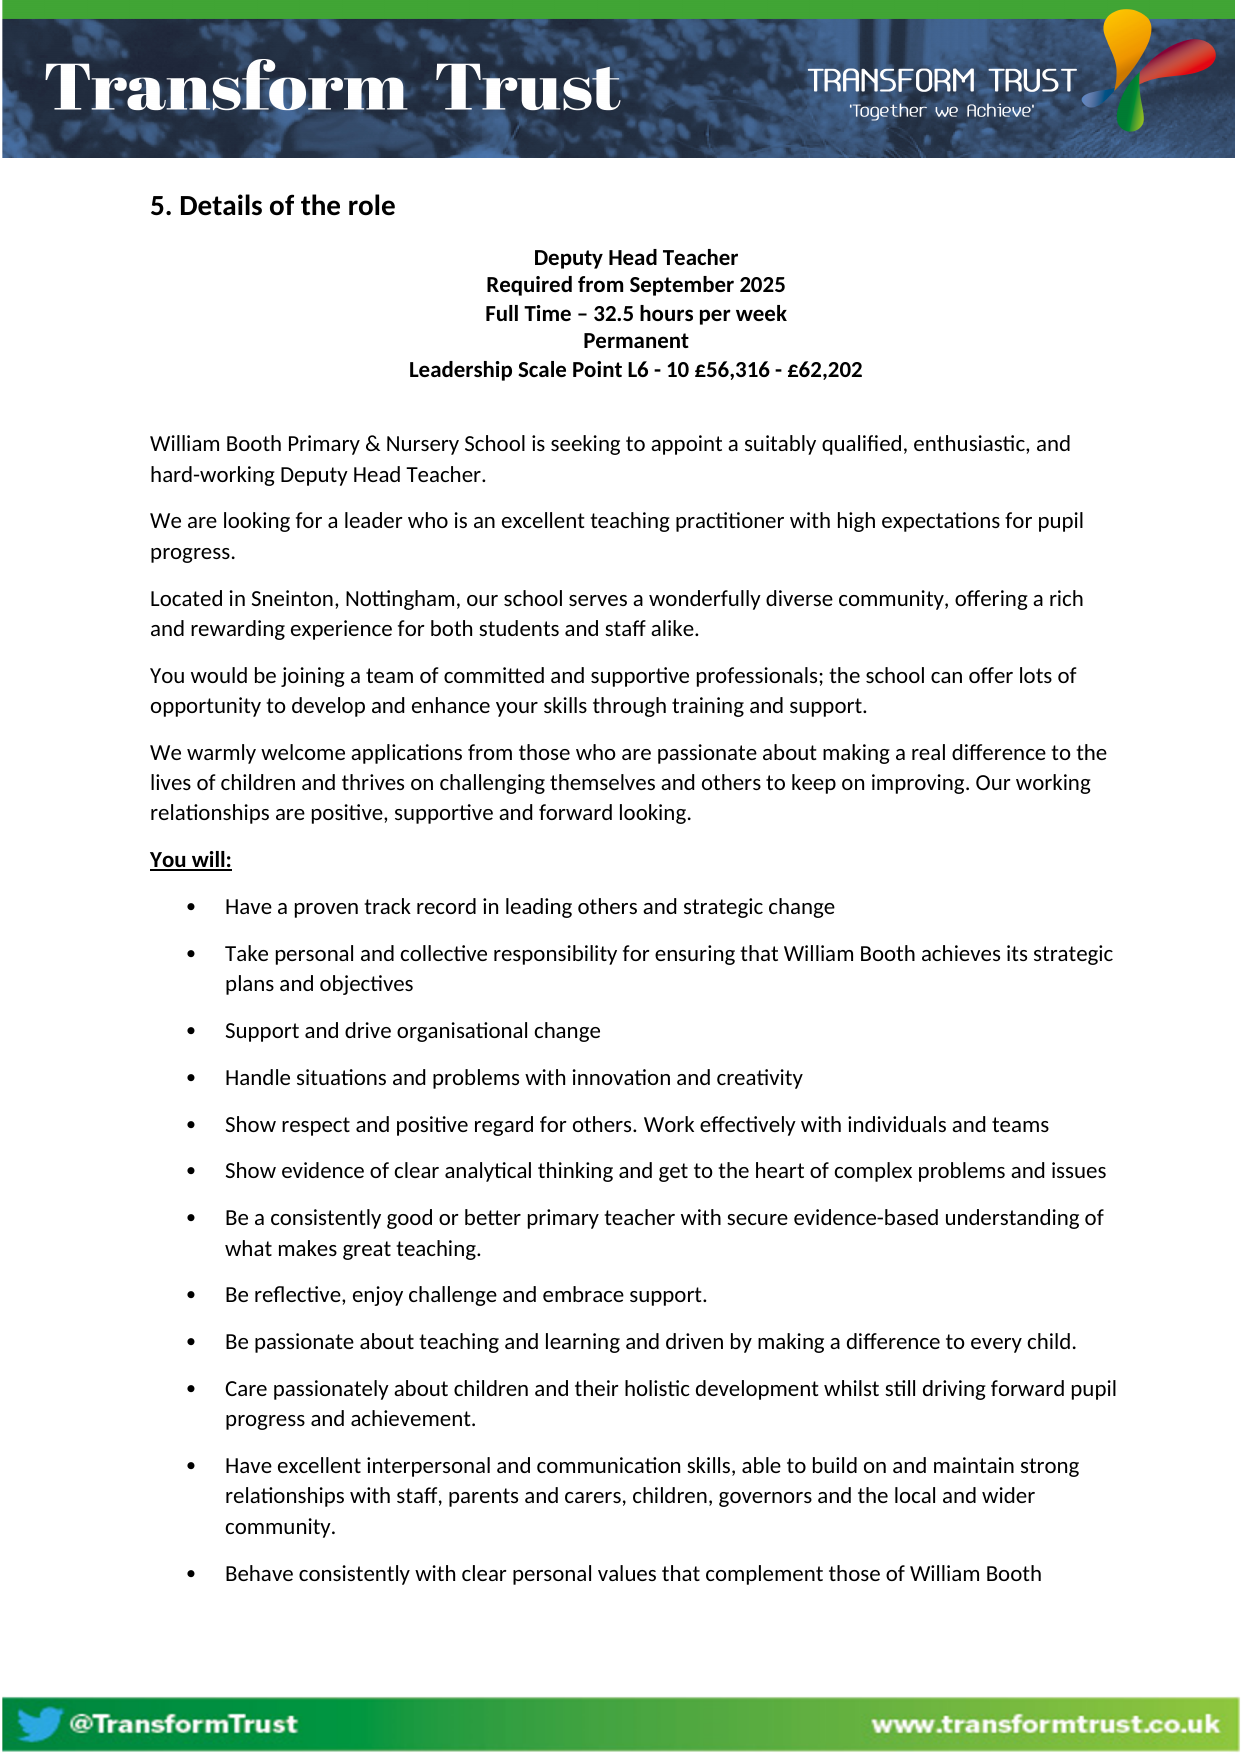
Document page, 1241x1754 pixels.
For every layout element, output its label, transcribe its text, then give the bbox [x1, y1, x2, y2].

list Take personal and collective responsibility for ensuring that William Booth achieves its strategic plans and objectives [187, 939, 1122, 997]
list Care passionately about children and their holistic development whilst still driving forward pupil progress and achievement. [187, 1374, 1122, 1433]
list Be passionate about teaching and learning and driven by making a difference to every child. [187, 1327, 1122, 1356]
list Show evidence of clear analytical thinking and get to the heart of complex problems and issues [187, 1157, 1122, 1185]
text Deputy Head Teacher [150, 243, 1122, 271]
text Permanent [150, 327, 1122, 355]
text You would be joining a team of committed and supportive professionals; the school can offer lots of opportunity to develop and enhance your skills through training and support. [150, 661, 1122, 719]
text We are looking for a leader who is an excellent teaching practitioner with high expectations for pupil progress. [150, 507, 1122, 565]
list Have a proven track record in leading others and strategic change [187, 892, 1122, 920]
text Required from September 2025 [150, 271, 1122, 299]
text Full Time – 32.5 hours per week [150, 299, 1122, 327]
picture [2, 0, 1235, 158]
list Handle situations and problems with innovation and creativity [187, 1063, 1122, 1091]
list Support and drive organisational change [187, 1016, 1122, 1044]
text We warmly welcome applications from those who are passionate about making a real difference to the lives of children and thrives on challenging themselves and others to keep on improving. Our working relationships are positive, supportive and forward looking. [150, 738, 1122, 826]
text William Booth Primary & Nursery School is seeking to appoint a suitably qualified, enthusiastic, and hard-working Deputy Head Teacher. [150, 429, 1122, 488]
text 5. Details of the role [150, 187, 1122, 223]
list Be a consistently good or better primary teacher with secure evidence-based understanding of what makes great teaching. [187, 1203, 1122, 1262]
list Have excellent interpersonal and communication skills, able to build on and maintain strong relationships with staff, parents and carers, children, governors and the local and wider community. [187, 1451, 1122, 1540]
list Show respect and positive regard for others. Work effectively with individuals and teams [187, 1110, 1122, 1138]
text Located in Sneinton, Nottingham, our school serves a wonderfully diverse community, offering a rich and rewarding experience for both students and staff alike. [150, 584, 1122, 642]
picture [2, 1695, 1241, 1754]
text Leadership Scale Point L6 - 10 £56,316 - £62,202 [150, 355, 1122, 383]
list Be reflective, enjoy challenge and embrace support. [187, 1281, 1122, 1309]
list Behave consistently with clear personal values that complement those of William Booth [187, 1559, 1122, 1587]
text You will: [150, 845, 1122, 873]
